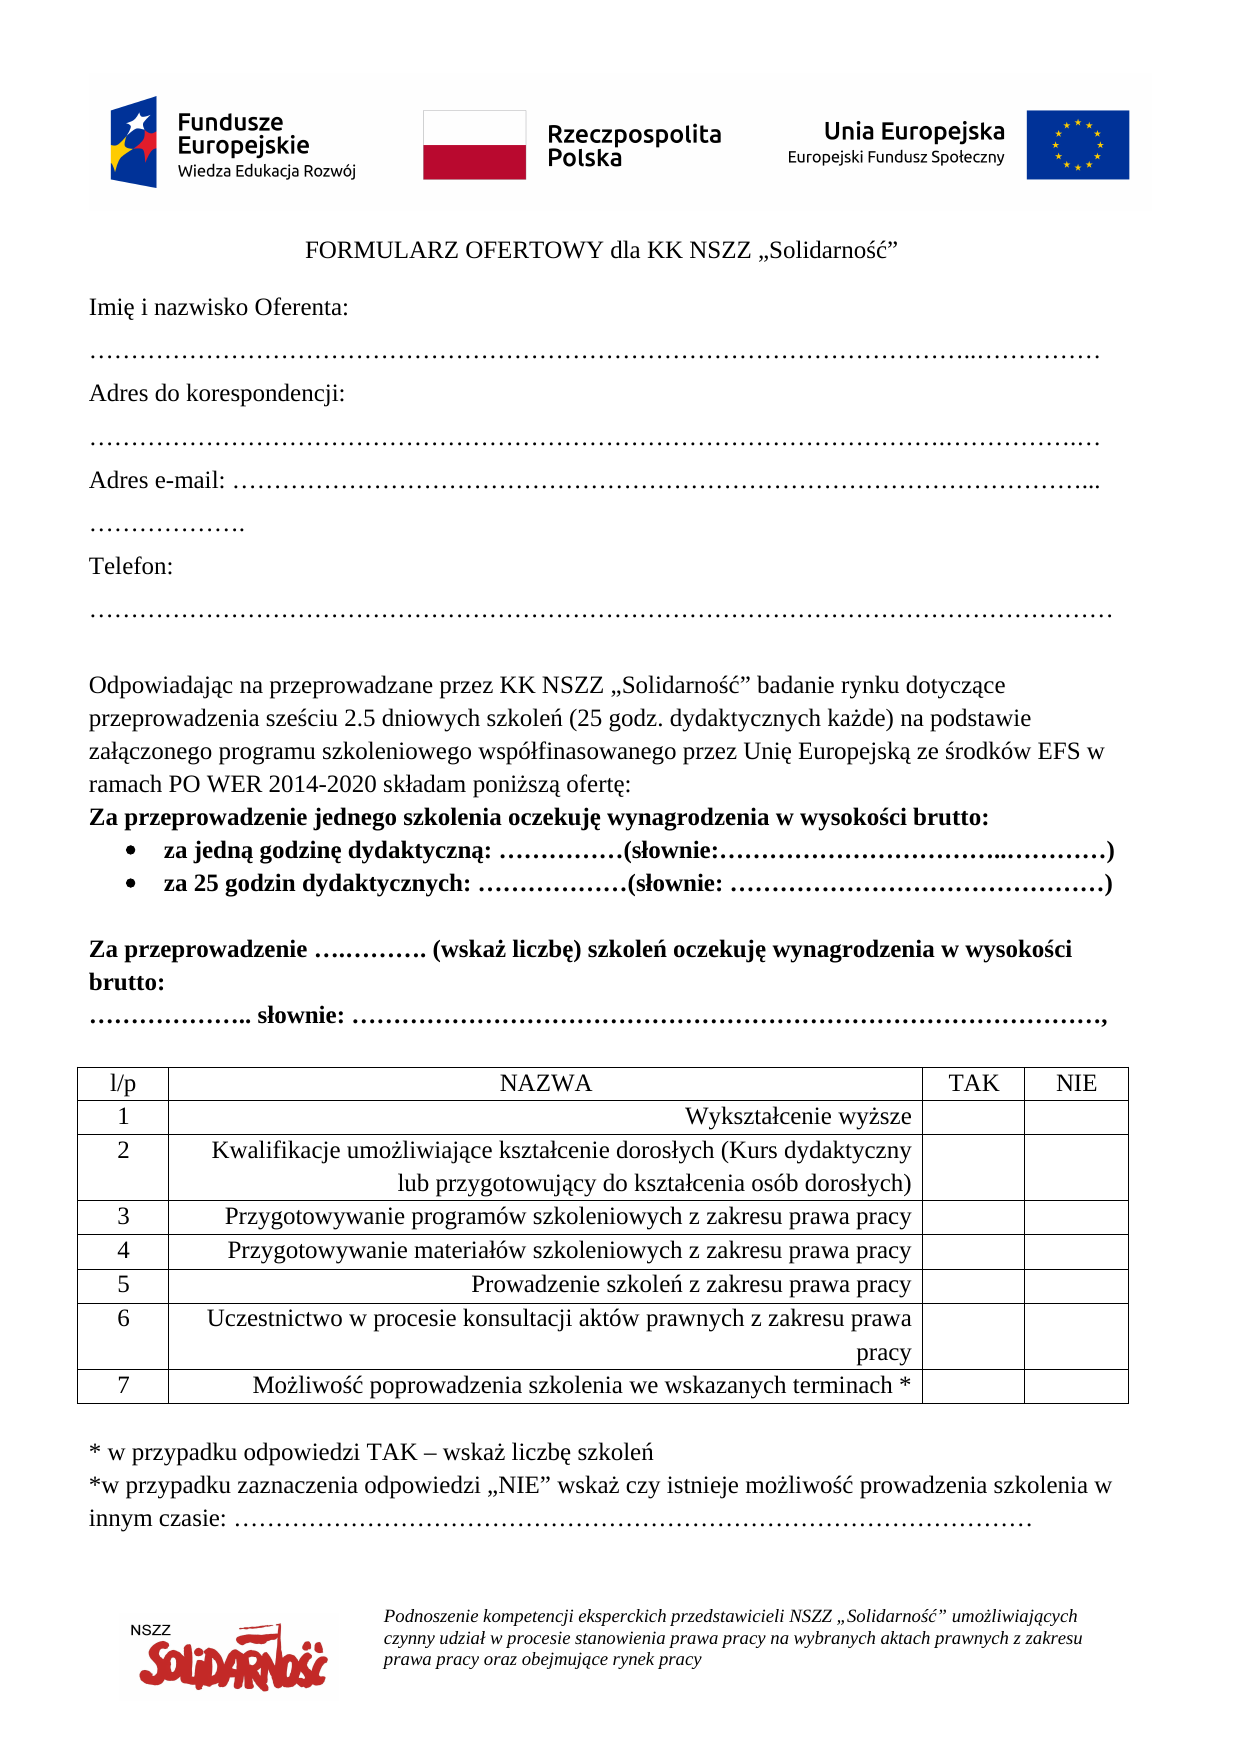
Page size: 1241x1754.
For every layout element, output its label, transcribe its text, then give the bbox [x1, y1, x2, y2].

table_header NAZWA [169, 1068, 922, 1100]
table_cell [923, 1304, 1024, 1369]
table_cell 1 [78, 1101, 168, 1134]
table_cell Kwalifikacje umożliwiające kształcenie dorosłych (Kurs dydaktyczny lub przygotowujący do kształcenia osób dorosłych) [169, 1135, 922, 1200]
text Imię i nazwisko Oferenta: ……………………………………………………………………………………………..…………… [89, 292, 1117, 364]
list za jedną godzinę dydaktyczną: ……………(słownie:……………………………..…………) [126, 835, 1117, 864]
table_cell Przygotowywanie programów szkoleniowych z zakresu prawa pracy [169, 1201, 922, 1234]
text Za przeprowadzenie jednego szkolenia oczekuję wynagrodzenia w wysokości brutto: [89, 802, 1117, 831]
table_cell [923, 1135, 1024, 1200]
text Telefon: …………………………………………………………………………………………………………… [89, 551, 1117, 623]
table_cell [1025, 1270, 1128, 1302]
table_cell [1025, 1370, 1128, 1403]
table_cell Przygotowywanie materiałów szkoleniowych z zakresu prawa pracy [169, 1235, 922, 1268]
table_header TAK [923, 1068, 1024, 1100]
table_cell 3 [78, 1201, 168, 1234]
table_cell Prowadzenie szkoleń z zakresu prawa pracy [169, 1270, 922, 1302]
table_cell 6 [78, 1304, 168, 1369]
table_cell Możliwość poprowadzenia szkolenia we wskazanych terminach * [169, 1370, 922, 1403]
table_cell 7 [78, 1370, 168, 1403]
text ……………….. słownie: ………………………………………………………………………………, [89, 1001, 1117, 1029]
list za 25 godzin dydaktycznych: ………………(słownie: ………………………………………) [126, 868, 1117, 897]
table_cell [923, 1270, 1024, 1302]
table_cell [923, 1370, 1024, 1403]
table_cell [923, 1201, 1024, 1234]
table_header NIE [1025, 1068, 1128, 1100]
table_cell Wykształcenie wyższe [169, 1101, 922, 1134]
table_cell [1025, 1235, 1128, 1268]
text Adres e-mail: …………………………………………………………………………………………...………………. [89, 465, 1117, 537]
table_header l/p [78, 1068, 168, 1100]
text Za przeprowadzenie ….………. (wskaż liczbę) szkoleń oczekuję wynagrodzenia w wysokości brutto: [89, 934, 1117, 996]
table_cell [1025, 1135, 1128, 1200]
table_cell [1025, 1304, 1128, 1369]
text * w przypadku odpowiedzi TAK – wskaż liczbę szkoleń [89, 1437, 1117, 1466]
picture [119, 1613, 340, 1701]
table_cell 5 [78, 1270, 168, 1302]
table_cell [1025, 1101, 1128, 1134]
table_cell 2 [78, 1135, 168, 1200]
text FORMULARZ OFERTOWY dla KK NSZZ „Solidarność” [89, 235, 1114, 263]
table_cell 4 [78, 1235, 168, 1268]
picture [88, 73, 1152, 211]
table_cell [923, 1235, 1024, 1268]
table_cell [1025, 1201, 1128, 1234]
table_cell [923, 1101, 1024, 1134]
text Odpowiadając na przeprowadzane przez KK NSZZ „Solidarność” badanie rynku dotyczące przeprowadzenia sześciu 2.5 dniowych szkoleń (25 godz. dydaktycznych każde) na podstawie załączonego programu szkoleniowego współfinasowanego przez Unię Europejską ze środków EFS w ramach PO WER 2014-2020 składam poniższą ofertę: [89, 670, 1117, 798]
text Adres do korespondencji: ………………………………………………………………………………………….…………….… [89, 378, 1117, 450]
text *w przypadku zaznaczenia odpowiedzi „NIE” wskaż czy istnieje możliwość prowadzenia szkolenia w innym czasie: …………………………………………………………………………………… [89, 1470, 1117, 1532]
table_cell Uczestnictwo w procesie konsultacji aktów prawnych z zakresu prawa pracy [169, 1304, 922, 1369]
